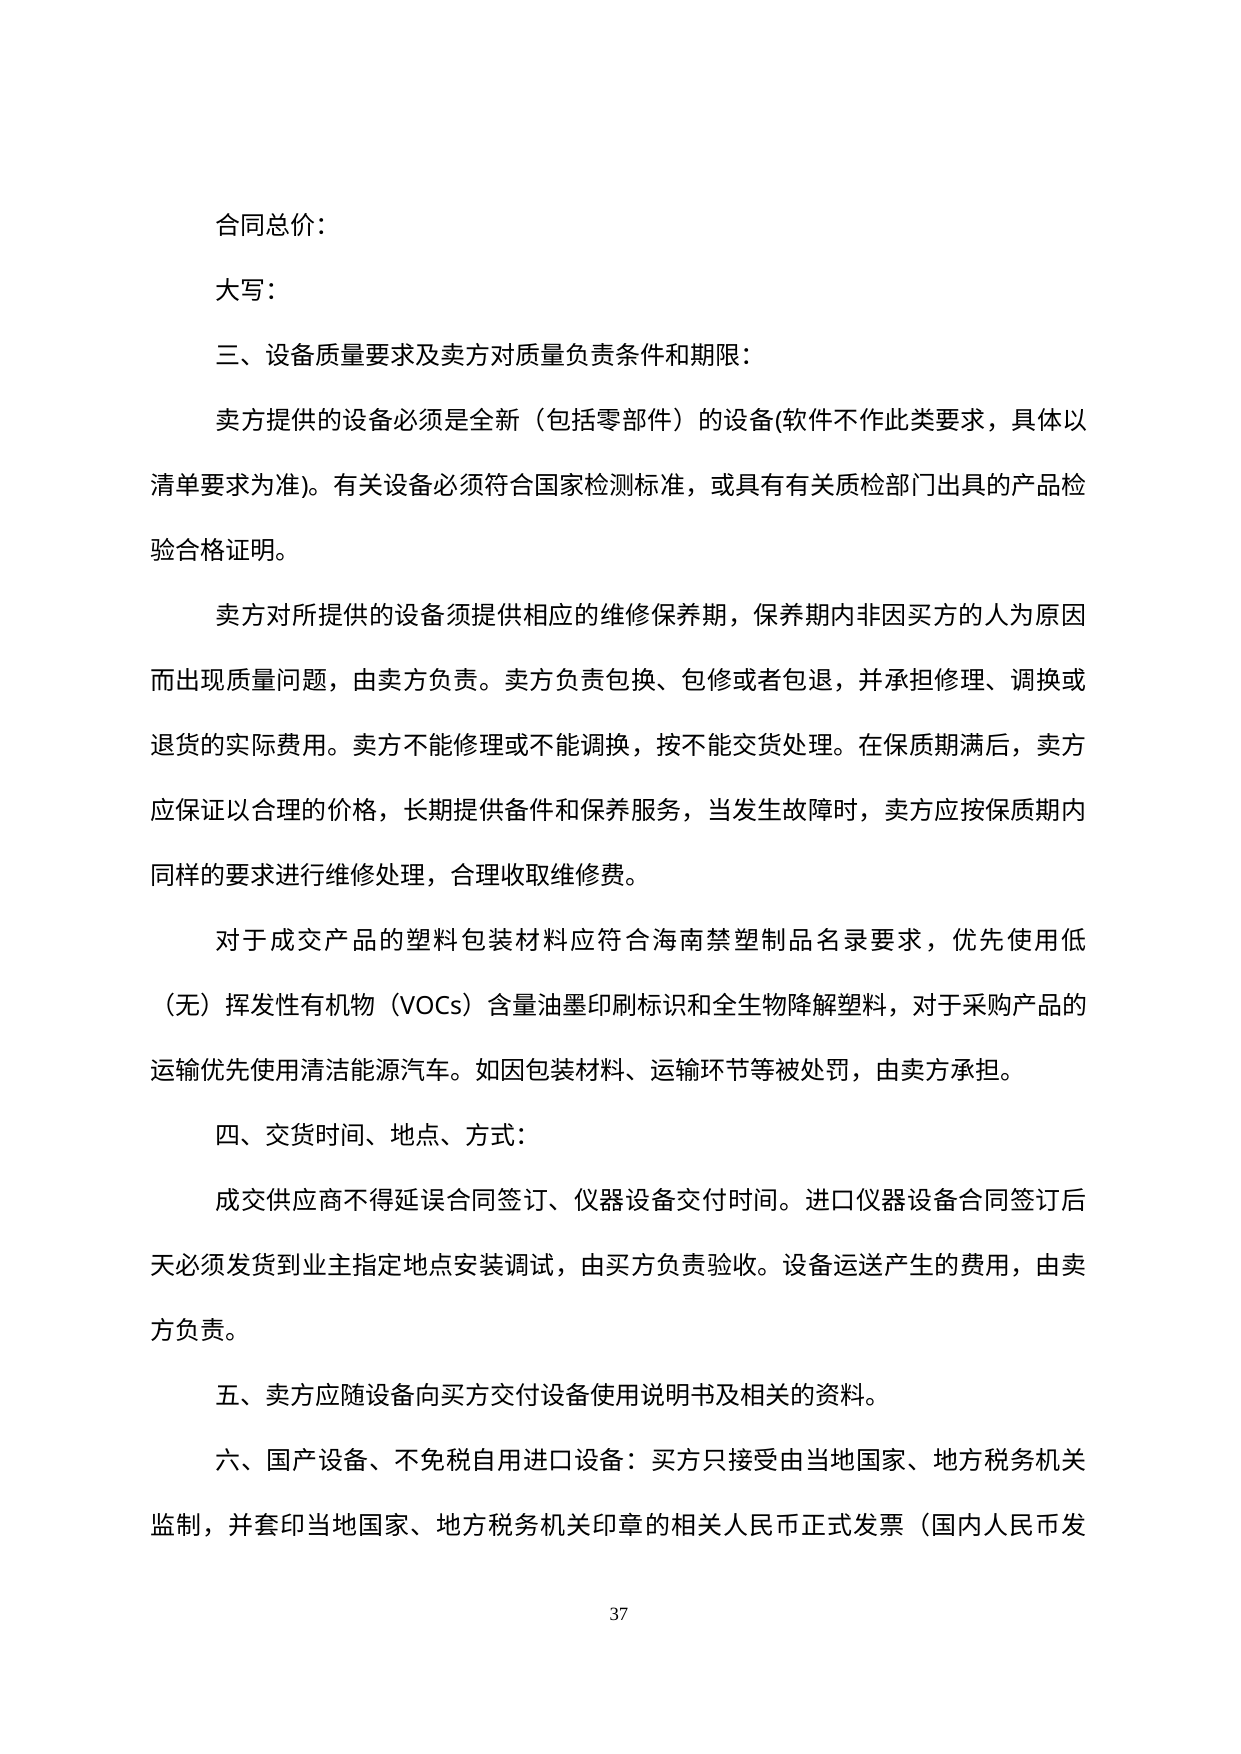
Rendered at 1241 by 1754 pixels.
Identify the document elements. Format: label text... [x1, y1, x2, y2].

text 卖方提供的设备必须是全新（包括零部件）的设备(软件不作此类要求，具体以清单要求为准)。有关设备必须符合国家检测标准，或具有有关质检部门出具的产品检验合格证明。 [150, 386, 1087, 581]
text 四、交货时间、地点、方式： [150, 1101, 1087, 1166]
text 成交供应商不得延误合同签订、仪器设备交付时间。进口仪器设备合同签订后 天必须发货到业主指定地点安装调试，由买方负责验收。设备运送产生的费用，由卖方负责。 [150, 1166, 1087, 1361]
text 三、设备质量要求及卖方对质量负责条件和期限： [150, 321, 1087, 386]
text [150, 1426, 1087, 1556]
text 五、卖方应随设备向买方交付设备使用说明书及相关的资料。 [150, 1361, 1087, 1426]
text 卖方对所提供的设备须提供相应的维修保养期，保养期内非因买方的人为原因而出现质量问题，由卖方负责。卖方负责包换、包修或者包退，并承担修理、调换或退货的实际费用。卖方不能修理或不能调换，按不能交货处理。在保质期满后，卖方应保证以合理的价格，长期提供备件和保养服务，当发生故障时，卖方应按保质期内同样的要求进行维修处理，合理收取维修费。 [150, 581, 1087, 906]
text 大写： [150, 256, 1087, 321]
text 对于成交产品的塑料包装材料应符合海南禁塑制品名录要求，优先使用低（无）挥发性有机物（VOCs）含量油墨印刷标识和全生物降解塑料，对于采购产品的运输优先使用清洁能源汽车。如因包装材料、运输环节等被处罚，由卖方承担。 [150, 906, 1087, 1101]
text 合同总价： [150, 191, 1087, 256]
